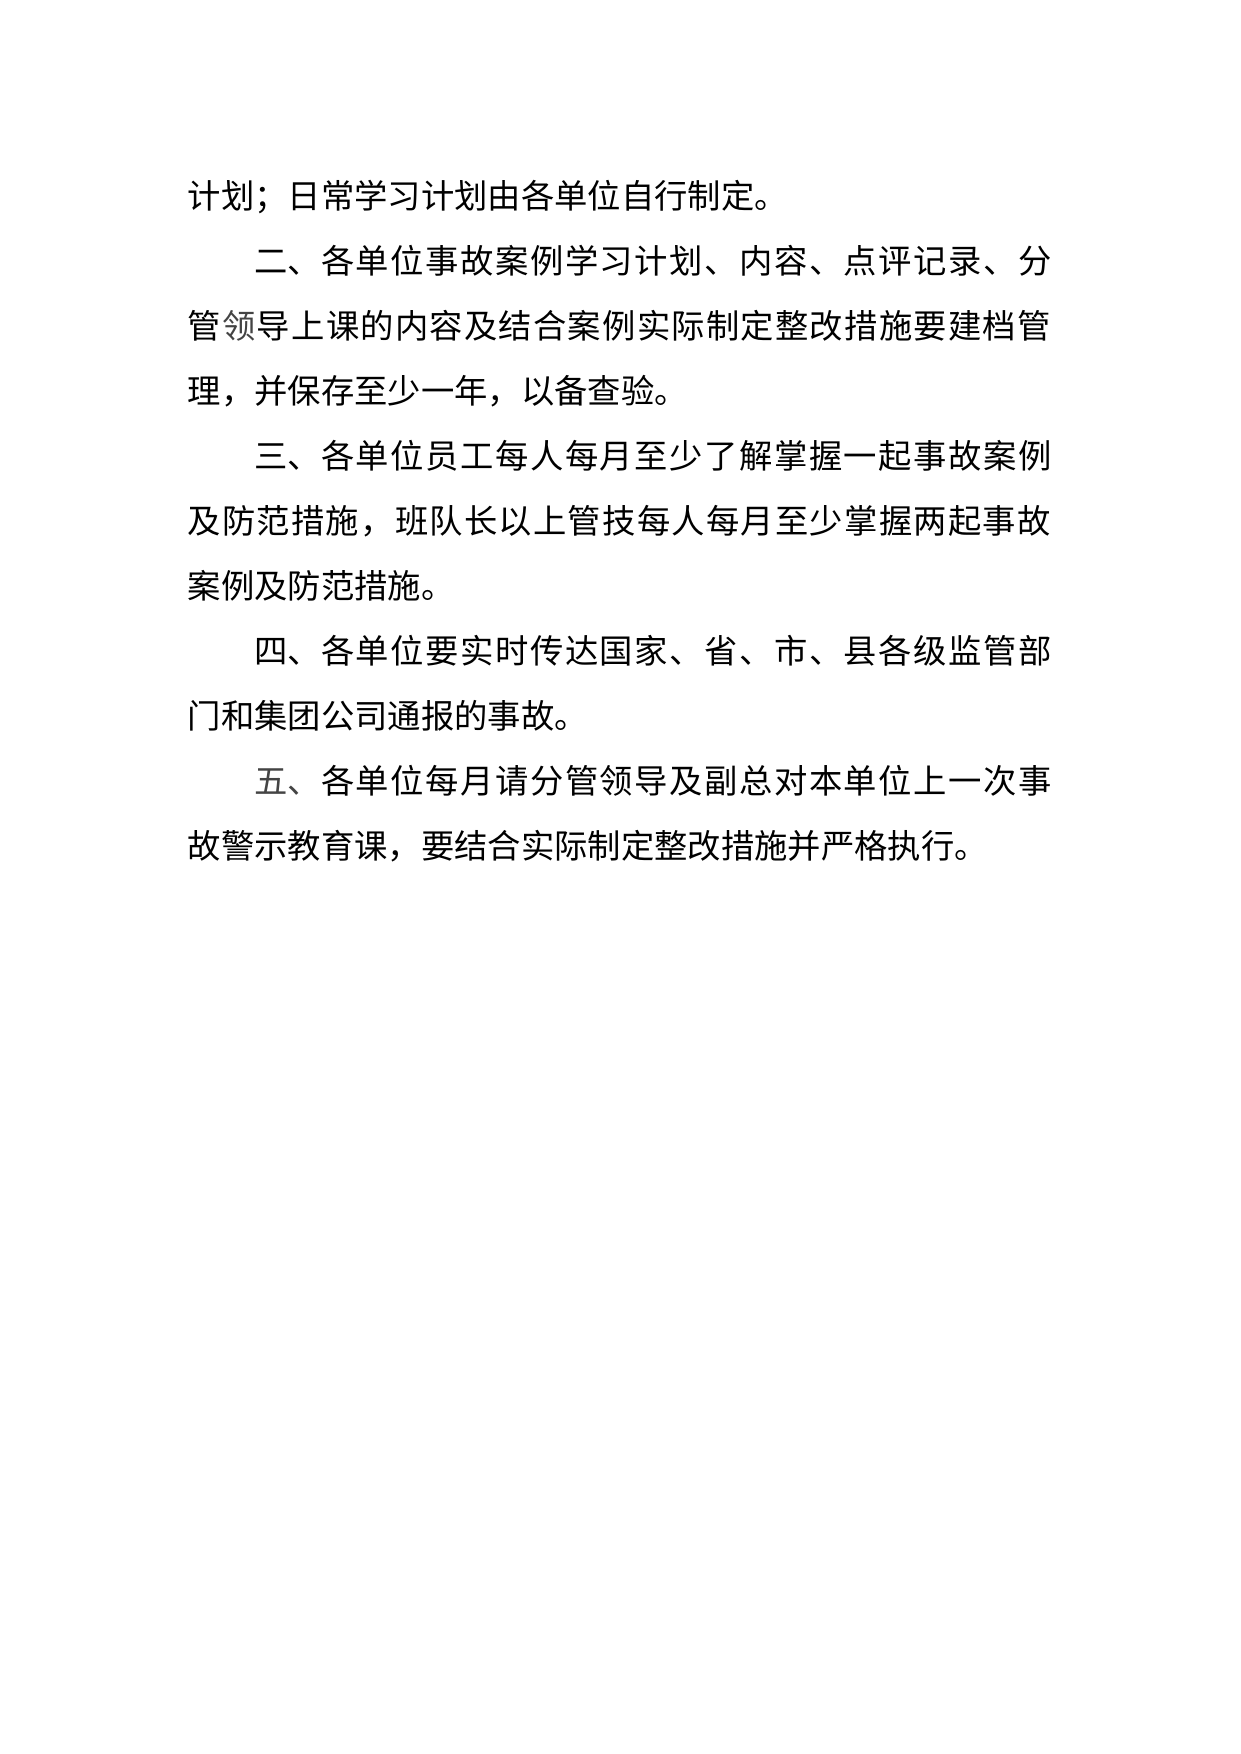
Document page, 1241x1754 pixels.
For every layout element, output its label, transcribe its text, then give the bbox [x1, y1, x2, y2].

list 各单位员工每人每月至少了解掌握一起事故案例及防范措施，班队长以上管技每人每月至少掌握两起事故案例及防范措施。 [187, 422, 1053, 617]
list 各单位事故案例学习计划、内容、点评记录、分管领导上课的内容及结合案例实际制定整改措施要建档管理，并保存至少一年，以备查验。 [187, 227, 1053, 422]
list 各单位要实时传达国家、省、市、县各级监管部门和集团公司通报的事故。 [187, 617, 1053, 747]
list 各单位每月请分管领导及副总对本单位上一次事故警示教育课，要结合实际制定整改措施并严格执行。 [187, 747, 1053, 877]
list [187, 162, 1053, 227]
